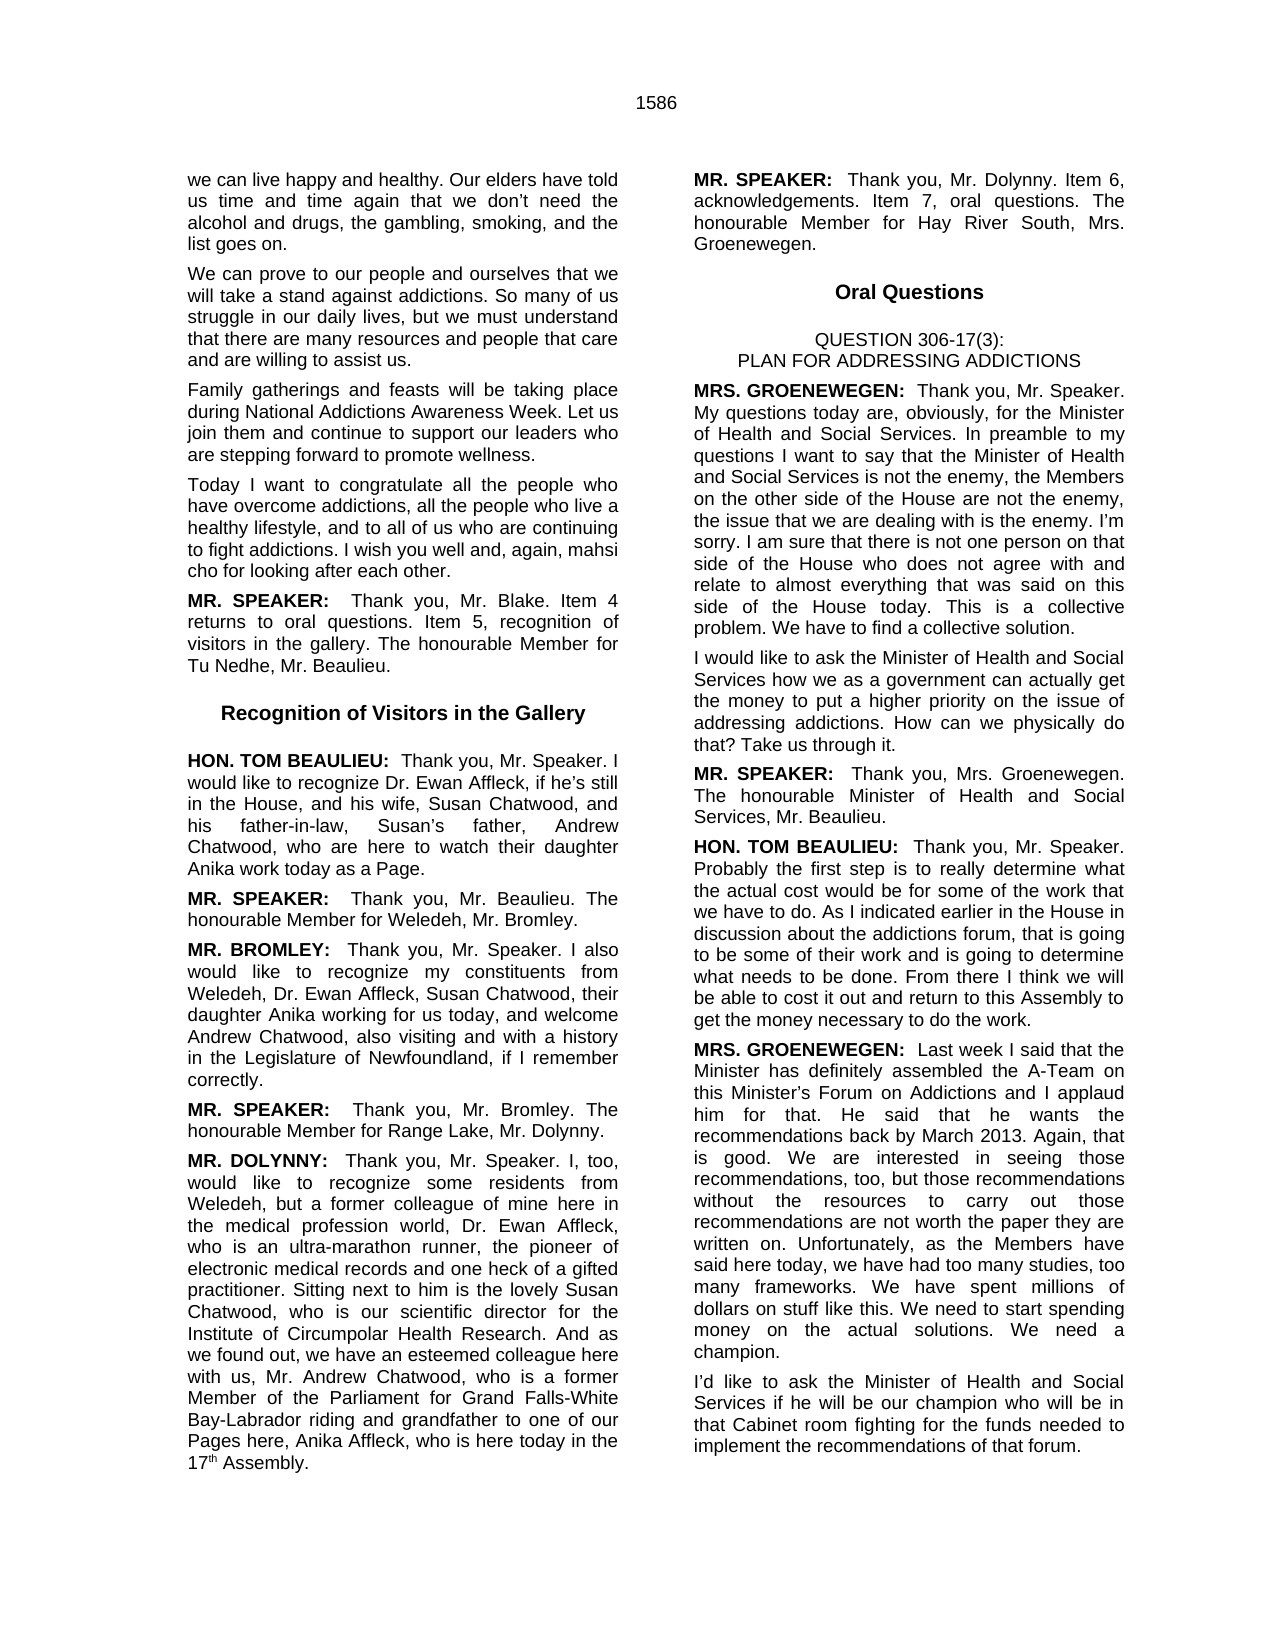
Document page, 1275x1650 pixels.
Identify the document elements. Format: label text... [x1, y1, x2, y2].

text HON. TOM BEAULIEU: Thank you, Mr. Speaker. I would like to recognize Dr. Ewan Affleck, if he’s still in the House, and his wife, Susan Chatwood, and his father-in-law, Susan’s father, Andrew Chatwood, who are here to watch their daughter Anika work today as a Page. [187, 750, 619, 879]
subtitle Oral Questions [694, 279, 1125, 303]
text Today I want to congratulate all the people who have overcome addictions, all the people who live a healthy lifestyle, and to all of us who are continuing to fight addictions. I wish you well and, again, mahsi cho for looking after each other. [187, 474, 619, 581]
text HON. TOM BEAULIEU: Thank you, Mr. Speaker. Probably the first step is to really determine what the actual cost would be for some of the work that we have to do. As I indicated earlier in the House in discussion about the addictions forum, that is going to be some of their work and is going to determine what needs to be done. From there I think we will be able to cost it out and return to this Assembly to get the money necessary to do the work. [694, 836, 1125, 1030]
text MR. BROMLEY: Thank you, Mr. Speaker. I also would like to recognize my constituents from Weledeh, Dr. Ewan Affleck, Susan Chatwood, their daughter Anika working for us today, and welcome Andrew Chatwood, also visiting and with a history in the Legislature of Newfoundland, if I remember correctly. [187, 939, 619, 1090]
text MR. SPEAKER: Thank you, Mr. Blake. Item 4 returns to oral questions. Item 5, recognition of visitors in the gallery. The honourable Member for Tu Nedhe, Mr. Beaulieu. [187, 590, 619, 676]
text MR. SPEAKER: Thank you, Mr. Beaulieu. The honourable Member for Weledeh, Mr. Bromley. [187, 888, 619, 931]
text MR. SPEAKER: Thank you, Mr. Dolynny. Item 6, acknowledgements. Item 7, oral questions. The honourable Member for Hay River South, Mrs. Groenewegen. [694, 168, 1125, 254]
subtitle Recognition of Visitors in the Gallery [187, 701, 619, 725]
text MRS. GROENEWEGEN: Thank you, Mr. Speaker. My questions today are, obviously, for the Minister of Health and Social Services. In preamble to my questions I want to say that the Minister of Health and Social Services is not the enemy, the Members on the other side of the House are not the enemy, the issue that we are dealing with is the enemy. I’m sorry. I am sure that there is not one person on that side of the House who does not agree with and relate to almost everything that was said on this side of the House today. This is a collective problem. We have to find a collective solution. [694, 380, 1125, 639]
text I’d like to ask the Minister of Health and Social Services if he will be our champion who will be in that Cabinet room fighting for the funds needed to implement the recommendations of that forum. [694, 1370, 1125, 1457]
text MRS. GROENEWEGEN: Last week I said that the Minister has definitely assembled the A-Team on this Minister’s Forum on Addictions and I applaud him for that. He said that he wants the recommendations back by March 2013. Again, that is good. We are interested in seeing those recommendations, too, but those recommendations without the resources to carry out those recommendations are not worth the paper they are written on. Unfortunately, as the Members have said here today, we have had too many studies, too many frameworks. We have spent millions of dollars on stuff like this. We need to start spending money on the actual solutions. We need a champion. [694, 1039, 1125, 1362]
subtitle QUESTION 306-17(3): PLAN FOR ADDRESSING ADDICTIONS [694, 328, 1125, 372]
text MR. SPEAKER: Thank you, Mr. Bromley. The honourable Member for Range Lake, Mr. Dolynny. [187, 1098, 619, 1142]
text I would like to ask the Minister of Health and Social Services how we as a government can actually get the money to put a higher priority on the issue of addressing addictions. How can we physically do that? Take us through it. [694, 647, 1125, 755]
text Family gatherings and feasts will be taking place during National Addictions Awareness Week. Let us join them and continue to support our leaders who are stepping forward to promote wellness. [187, 379, 619, 465]
text We can prove to our people and ourselves that we will take a stand against addictions. So many of us struggle in our daily lives, but we must understand that there are many resources and people that care and are willing to assist us. [187, 263, 619, 371]
text MR. SPEAKER: Thank you, Mrs. Groenewegen. The honourable Minister of Health and Social Services, Mr. Beaulieu. [694, 763, 1125, 828]
text MR. DOLYNNY: Thank you, Mr. Speaker. I, too, would like to recognize some residents from Weledeh, but a former colleague of mine here in the medical profession world, Dr. Ewan Affleck, who is an ultra-marathon runner, the pioneer of electronic medical records and one heck of a gifted practitioner. Sitting next to him is the lovely Susan Chatwood, who is our scientific director for the Institute of Circumpolar Health Research. And as we found out, we have an esteemed colleague here with us, Mr. Andrew Chatwood, who is a former Member of the Parliament for Grand Falls-White Bay-Labrador riding and grandfather to one of our Pages here, Anika Affleck, who is here today in the 17th Assembly. [187, 1150, 619, 1473]
